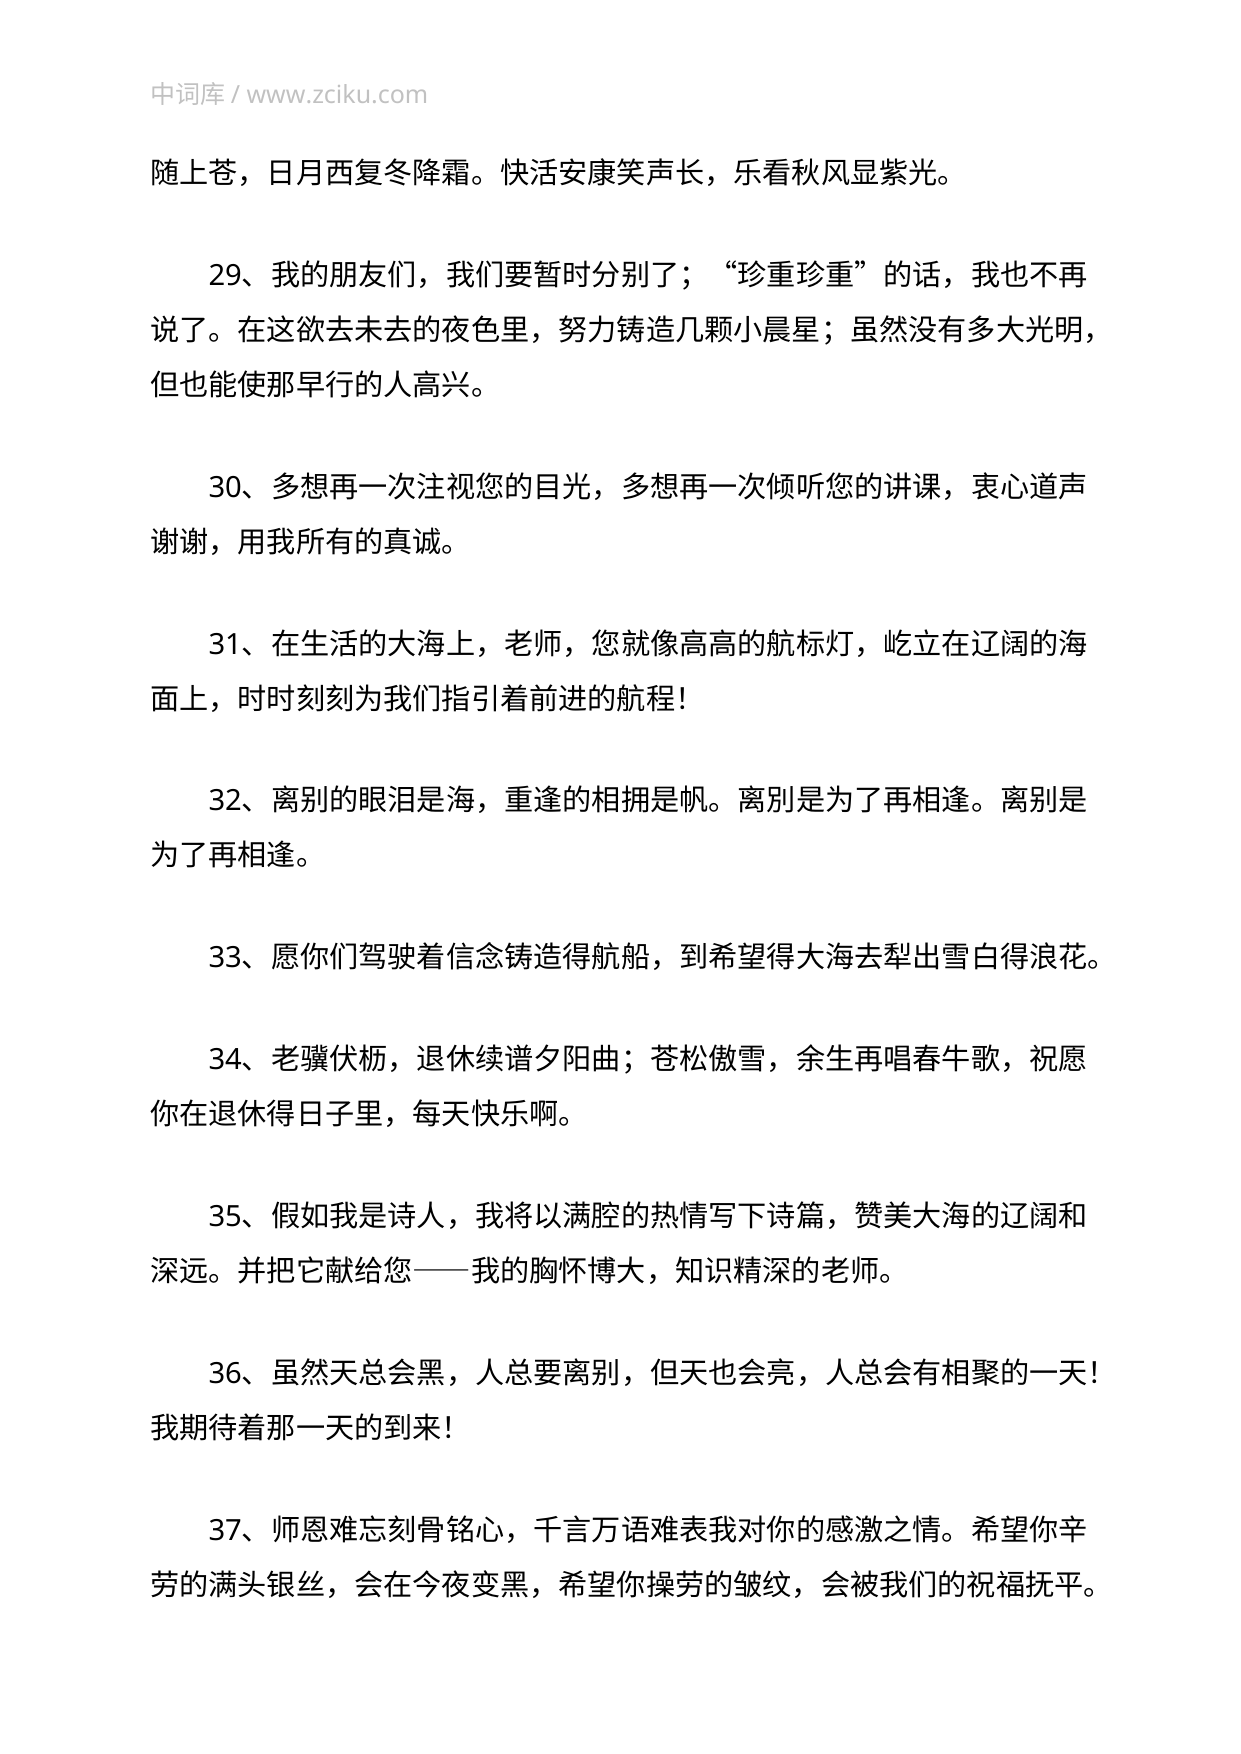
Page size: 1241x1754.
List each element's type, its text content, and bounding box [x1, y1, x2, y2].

text 30、多想再一次注视您的目光，多想再一次倾听您的讲课，衷心道声谢谢，用我所有的真诚。 [150, 463, 1090, 561]
text 36、虽然天总会黑，人总要离别，但天也会亮，人总会有相聚的一天！我期待着那一天的到来！ [150, 1349, 1090, 1447]
text 31、在生活的大海上，老师，您就像高高的航标灯，屹立在辽阔的海面上，时时刻刻为我们指引着前进的航程！ [150, 620, 1090, 717]
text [150, 150, 1090, 192]
text 34、老骥伏枥，退休续谱夕阳曲；苍松傲雪，余生再唱春牛歌，祝愿你在退休得日子里，每天快乐啊。 [150, 1036, 1090, 1133]
text 32、离别的眼泪是海，重逢的相拥是帆。离別是为了再相逢。离别是为了再相逢。 [150, 777, 1090, 874]
text 29、我的朋友们，我们要暂时分别了；“珍重珍重”的话，我也不再说了。在这欲去未去的夜色里，努力铸造几颗小晨星；虽然没有多大光明，但也能使那早行的人高兴。 [150, 252, 1090, 404]
text 33、愿你们驾驶着信念铸造得航船，到希望得大海去犁出雪白得浪花。 [150, 934, 1090, 976]
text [150, 1506, 1090, 1603]
text 35、假如我是诗人，我将以满腔的热情写下诗篇，赞美大海的辽阔和深远。并把它献给您——我的胸怀博大，知识精深的老师。 [150, 1192, 1090, 1290]
